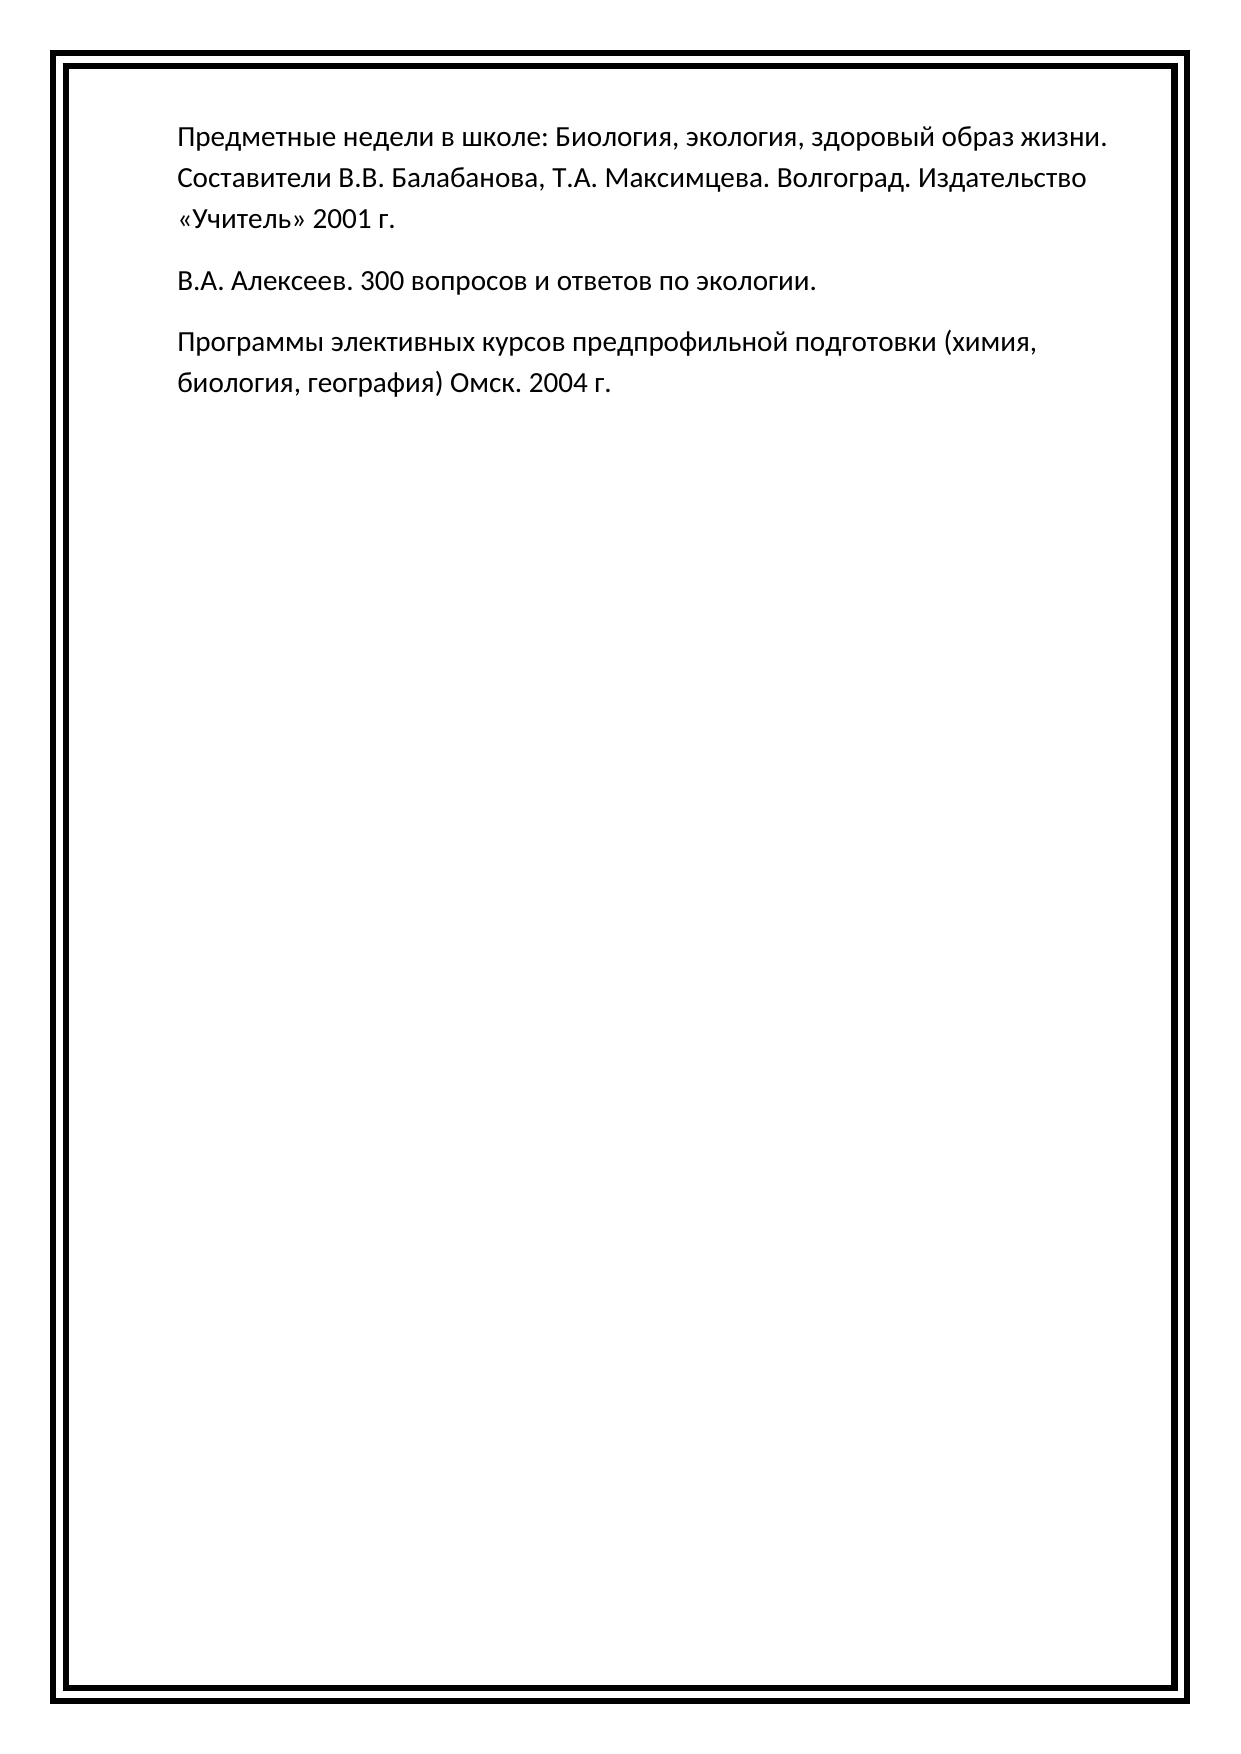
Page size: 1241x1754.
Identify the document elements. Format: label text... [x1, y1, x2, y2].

text В.А. Алексеев. 300 вопросов и ответов по экологии. [177, 262, 1152, 297]
text Предметные недели в школе: Биология, экология, здоровый образ жизни. Составители В.В. Балабанова, Т.А. Максимцева. Волгоград. Издательство «Учитель» . [177, 118, 1152, 236]
text Программы элективных курсов предпрофильной подготовки (химия, биология, география) Омск. . [177, 323, 1152, 400]
